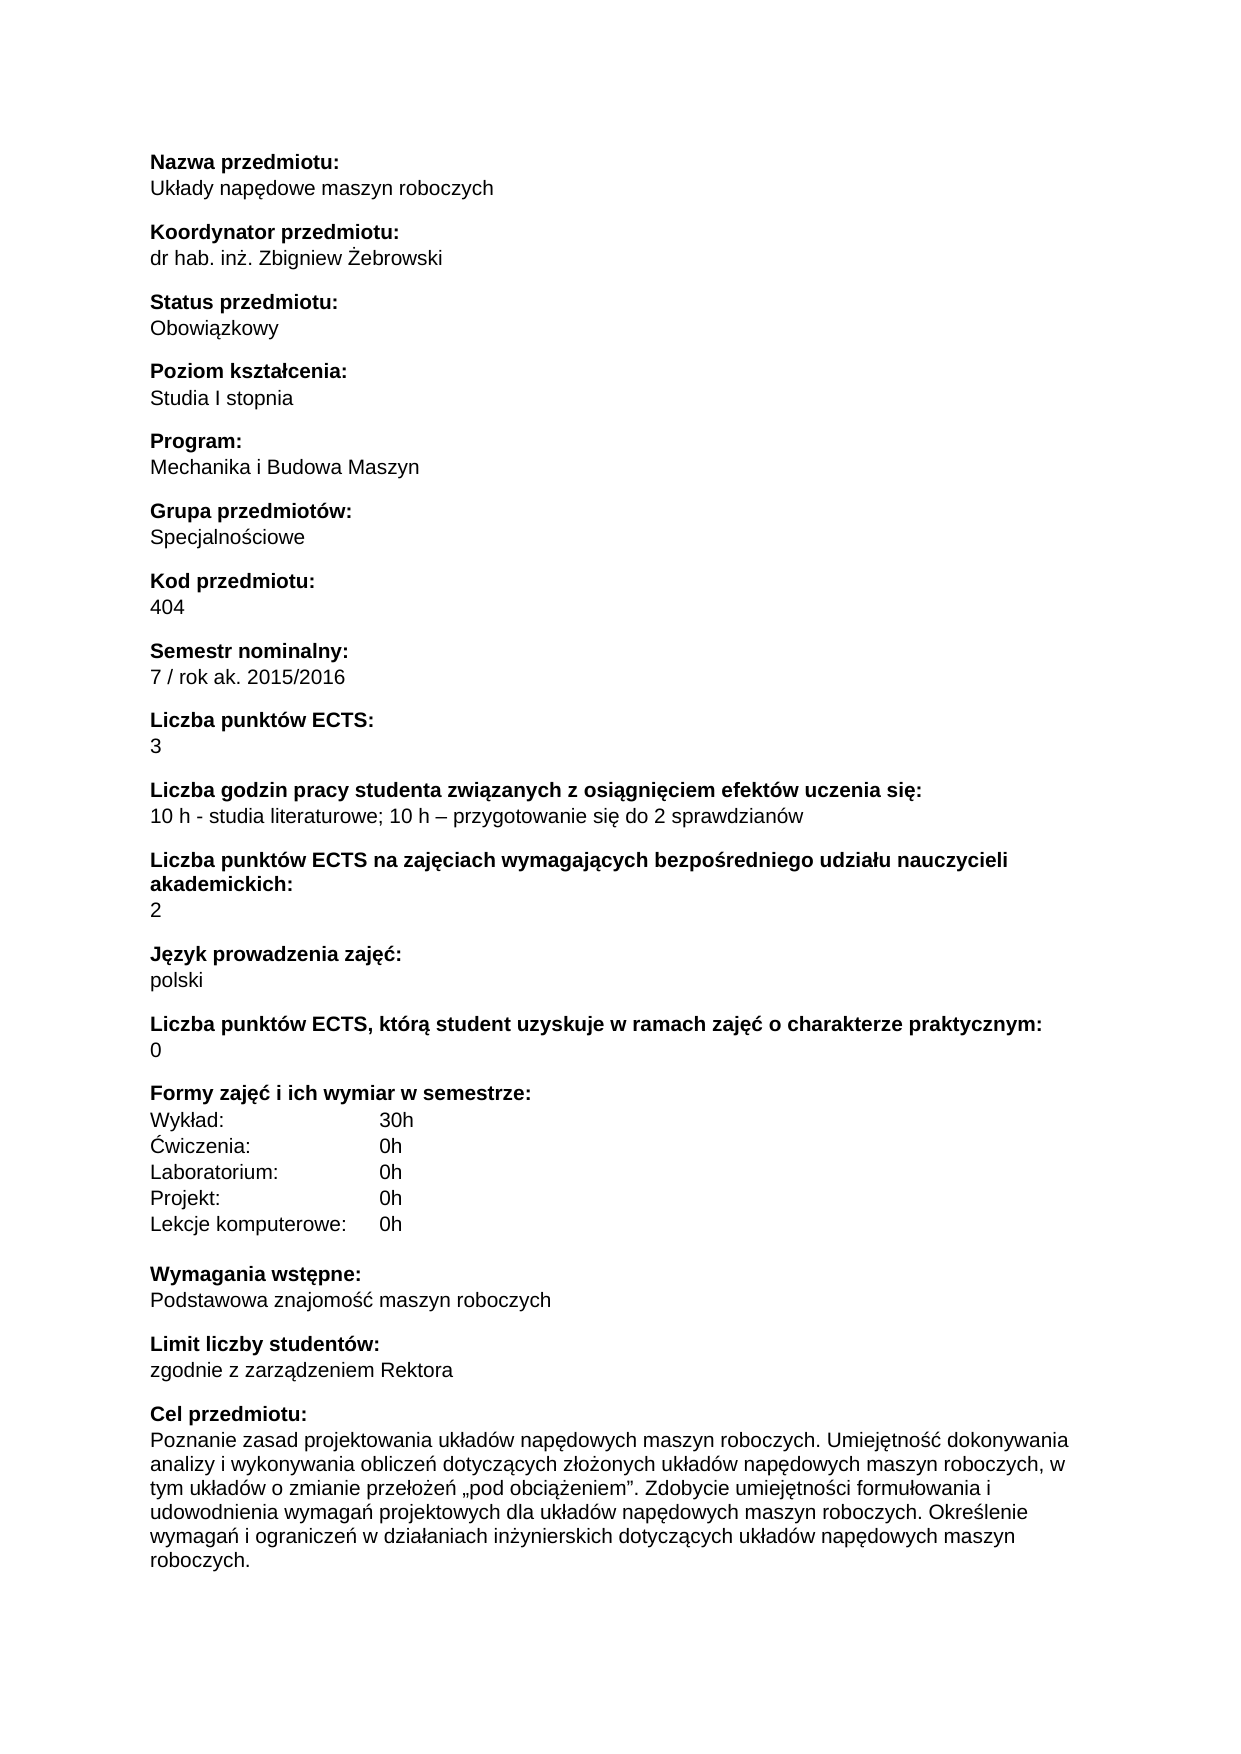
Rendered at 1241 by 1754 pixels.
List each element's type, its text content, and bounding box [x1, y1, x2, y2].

text 2 [150, 898, 1090, 922]
text 404 [150, 595, 1090, 619]
text Koordynator przedmiotu: [150, 220, 1090, 244]
table_cell 0h [369, 1184, 597, 1210]
text 3 [150, 734, 1090, 758]
text dr hab. inż. Zbigniew Żebrowski [150, 246, 1090, 270]
text 7 / rok ak. 2015/2016 [150, 664, 1090, 688]
table_cell 0h [369, 1158, 597, 1184]
text Studia I stopnia [150, 385, 1090, 409]
text 10 h - studia literaturowe; 10 h – przygotowanie się do 2 sprawdzianów [150, 804, 1090, 828]
text Język prowadzenia zajęć: [150, 942, 1090, 966]
text Nazwa przedmiotu: [150, 150, 1090, 174]
text Liczba punktów ECTS: [150, 708, 1090, 732]
table_cell Ćwiczenia: [140, 1134, 367, 1158]
text Liczba punktów ECTS, którą student uzyskuje w ramach zajęć o charakterze praktycznym: [150, 1011, 1090, 1035]
text Limit liczby studentów: [150, 1332, 1090, 1356]
text Liczba godzin pracy studenta związanych z osiągnięciem efektów uczenia się: [150, 778, 1090, 802]
table_cell 0h [369, 1210, 597, 1236]
table_cell Laboratorium: [140, 1160, 367, 1184]
text 0 [150, 1037, 1090, 1061]
text Poznanie zasad projektowania układów napędowych maszyn roboczych. Umiejętność dokonywania analizy i wykonywania obliczeń dotyczących złożonych układów napędowych maszyn roboczych, w tym układów o zmianie przełożeń „pod obciążeniem”. Zdobycie umiejętności formułowania i udowodnienia wymagań projektowych dla układów napędowych maszyn roboczych. Określenie wymagań i ograniczeń w działaniach inżynierskich dotyczących układów napędowych maszyn roboczych. [150, 1428, 1090, 1571]
table_header Wykład: [140, 1108, 367, 1132]
text Program: [150, 429, 1090, 453]
table_cell Lekcje komputerowe: [140, 1212, 367, 1236]
text Liczba punktów ECTS na zajęciach wymagających bezpośredniego udziału nauczycieli akademickich: [150, 848, 1090, 896]
table_cell Projekt: [140, 1186, 367, 1210]
text zgodnie z zarządzeniem Rektora [150, 1358, 1090, 1382]
text Semestr nominalny: [150, 638, 1090, 662]
text Obowiązkowy [150, 316, 1090, 339]
text Grupa przedmiotów: [150, 499, 1090, 523]
text Podstawowa znajomość maszyn roboczych [150, 1288, 1090, 1312]
table_cell 0h [369, 1132, 597, 1158]
text Cel przedmiotu: [150, 1402, 1090, 1426]
text Formy zajęć i ich wymiar w semestrze: [150, 1081, 1090, 1105]
text polski [150, 968, 1090, 992]
text Mechanika i Budowa Maszyn [150, 455, 1090, 479]
text Wymagania wstępne: [150, 1262, 1090, 1286]
text Układy napędowe maszyn roboczych [150, 176, 1090, 200]
text Poziom kształcenia: [150, 359, 1090, 383]
table_header 30h [369, 1108, 597, 1132]
text Specjalnościowe [150, 525, 1090, 549]
text Kod przedmiotu: [150, 569, 1090, 593]
text Status przedmiotu: [150, 289, 1090, 313]
